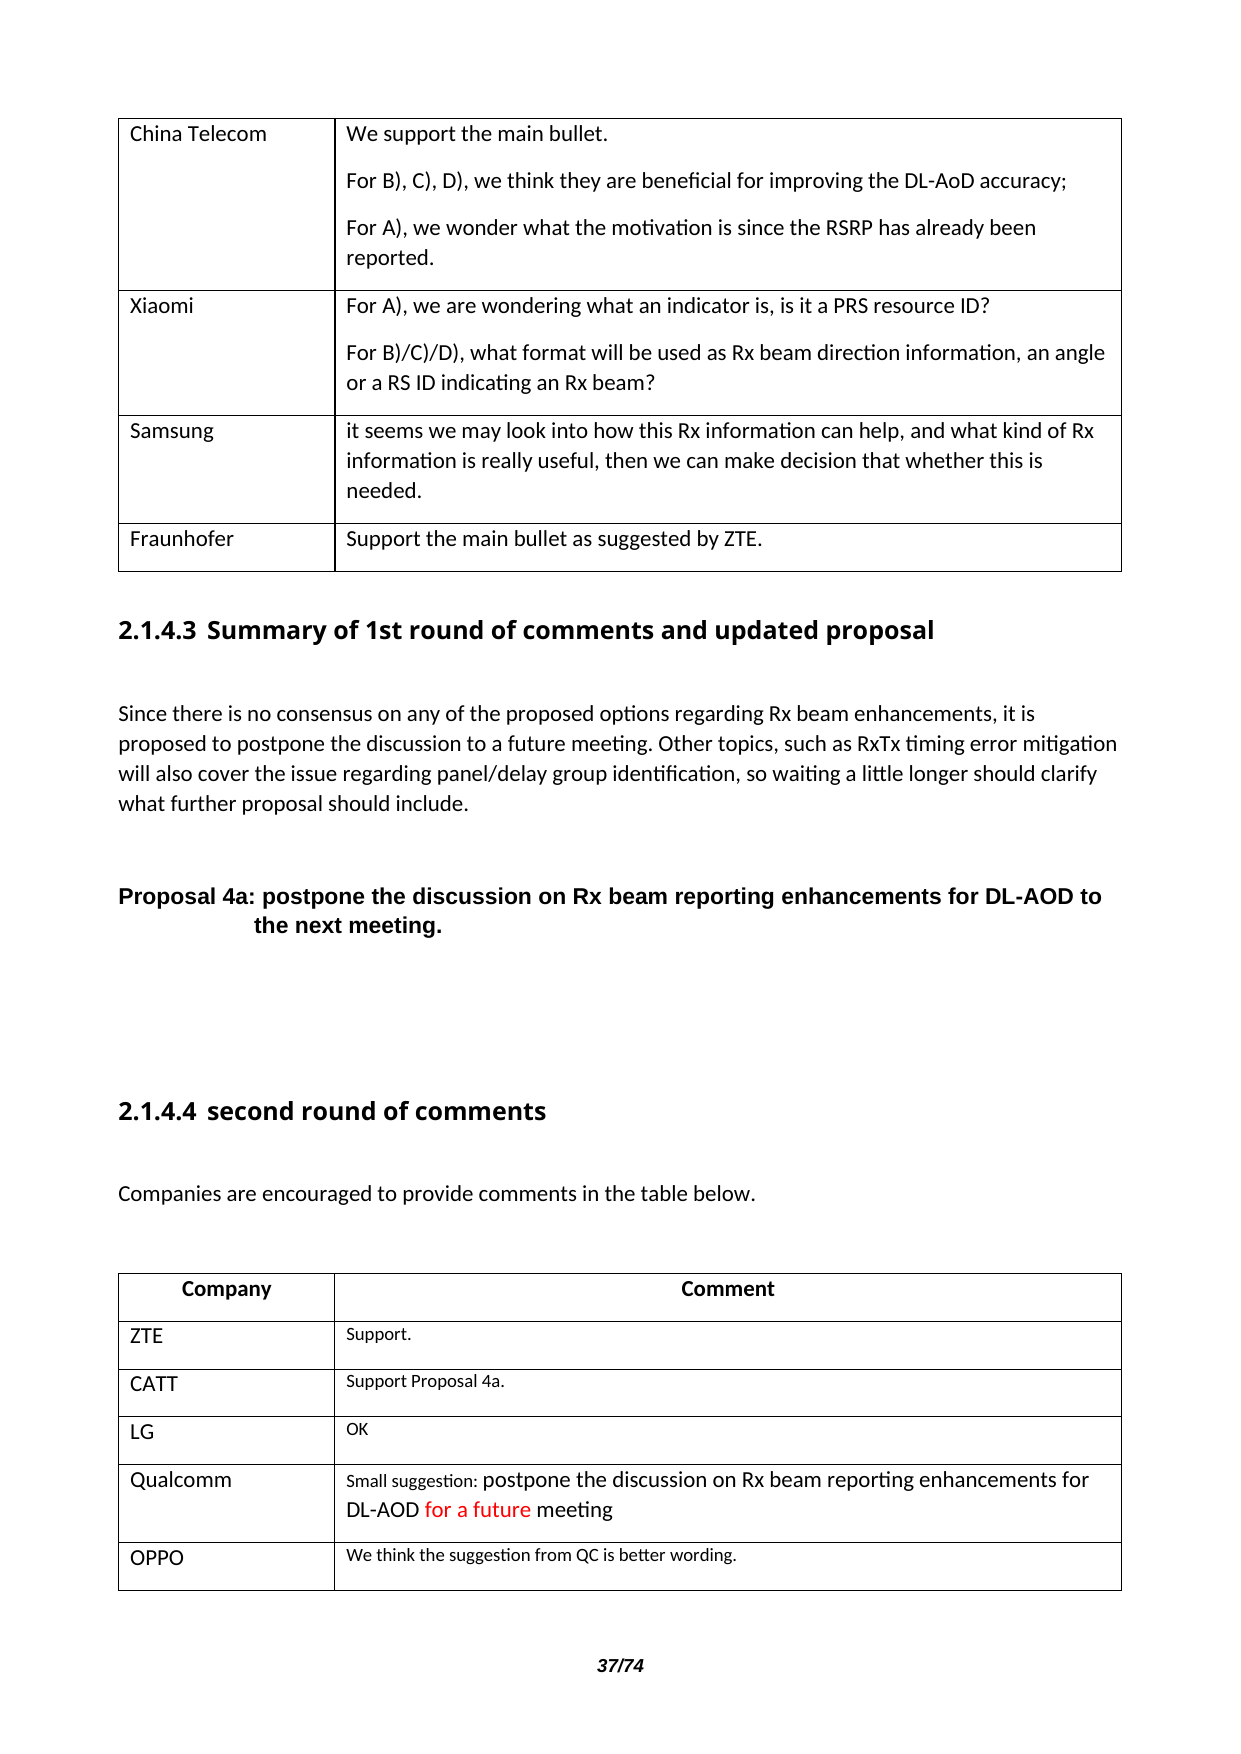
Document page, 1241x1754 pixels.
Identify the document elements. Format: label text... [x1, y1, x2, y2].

table_cell Small suggestion: postpone the discussion on Rx beam reporting enhancements for DL-AOD for a future meeting [335, 1465, 1121, 1542]
table_cell Support Proposal 4a. [335, 1370, 1121, 1416]
table_cell Fraunhofer [119, 524, 334, 571]
table_cell it seems we may look into how this Rx information can help, and what kind of Rx information is really useful, then we can make decision that whether this is needed. [336, 416, 1121, 523]
text Since there is no consensus on any of the proposed options regarding Rx beam enhancements, it is proposed to postpone the discussion to a future meeting. Other topics, such as RxTx timing error mitigation will also cover the issue regarding panel/delay group identification, so waiting a little longer should clarify what further proposal should include. [118, 699, 1122, 817]
table_cell ZTE [119, 1322, 334, 1368]
table_cell Xiaomi [119, 291, 334, 415]
table_cell Samsung [119, 416, 334, 523]
table_cell Qualcomm [119, 1465, 334, 1542]
subtitle Summary of 1st round of comments and updated proposal [118, 613, 1122, 647]
table_header Comment [335, 1274, 1121, 1321]
table_cell China Telecom [119, 119, 334, 290]
table_cell For A), we are wondering what an indicator is, is it a PRS resource ID? For B)/C)/D), what format will be used as Rx beam direction information, an angle or a RS ID indicating an Rx beam? [336, 291, 1121, 415]
table_header Company [119, 1274, 334, 1321]
table_cell Support. [335, 1322, 1121, 1368]
table_cell LG [119, 1417, 334, 1464]
text Proposal 4a: postpone the discussion on Rx beam reporting enhancements for DL-AOD to the next meeting. [118, 883, 1122, 938]
table_cell We think the suggestion from QC is better wording. [335, 1543, 1121, 1590]
table_cell OPPO [119, 1543, 334, 1590]
table_cell OK [335, 1417, 1121, 1464]
table_cell Support the main bullet as suggested by ZTE. [336, 524, 1121, 571]
table_cell We support the main bullet. For B), C), D), we think they are beneficial for improving the DL-AoD accuracy; For A), we wonder what the motivation is since the RSRP has already been reported. [336, 119, 1121, 290]
text Companies are encouraged to provide comments in the table below. [118, 1179, 1122, 1207]
subtitle second round of comments [118, 1093, 1122, 1127]
table_cell CATT [119, 1370, 334, 1416]
